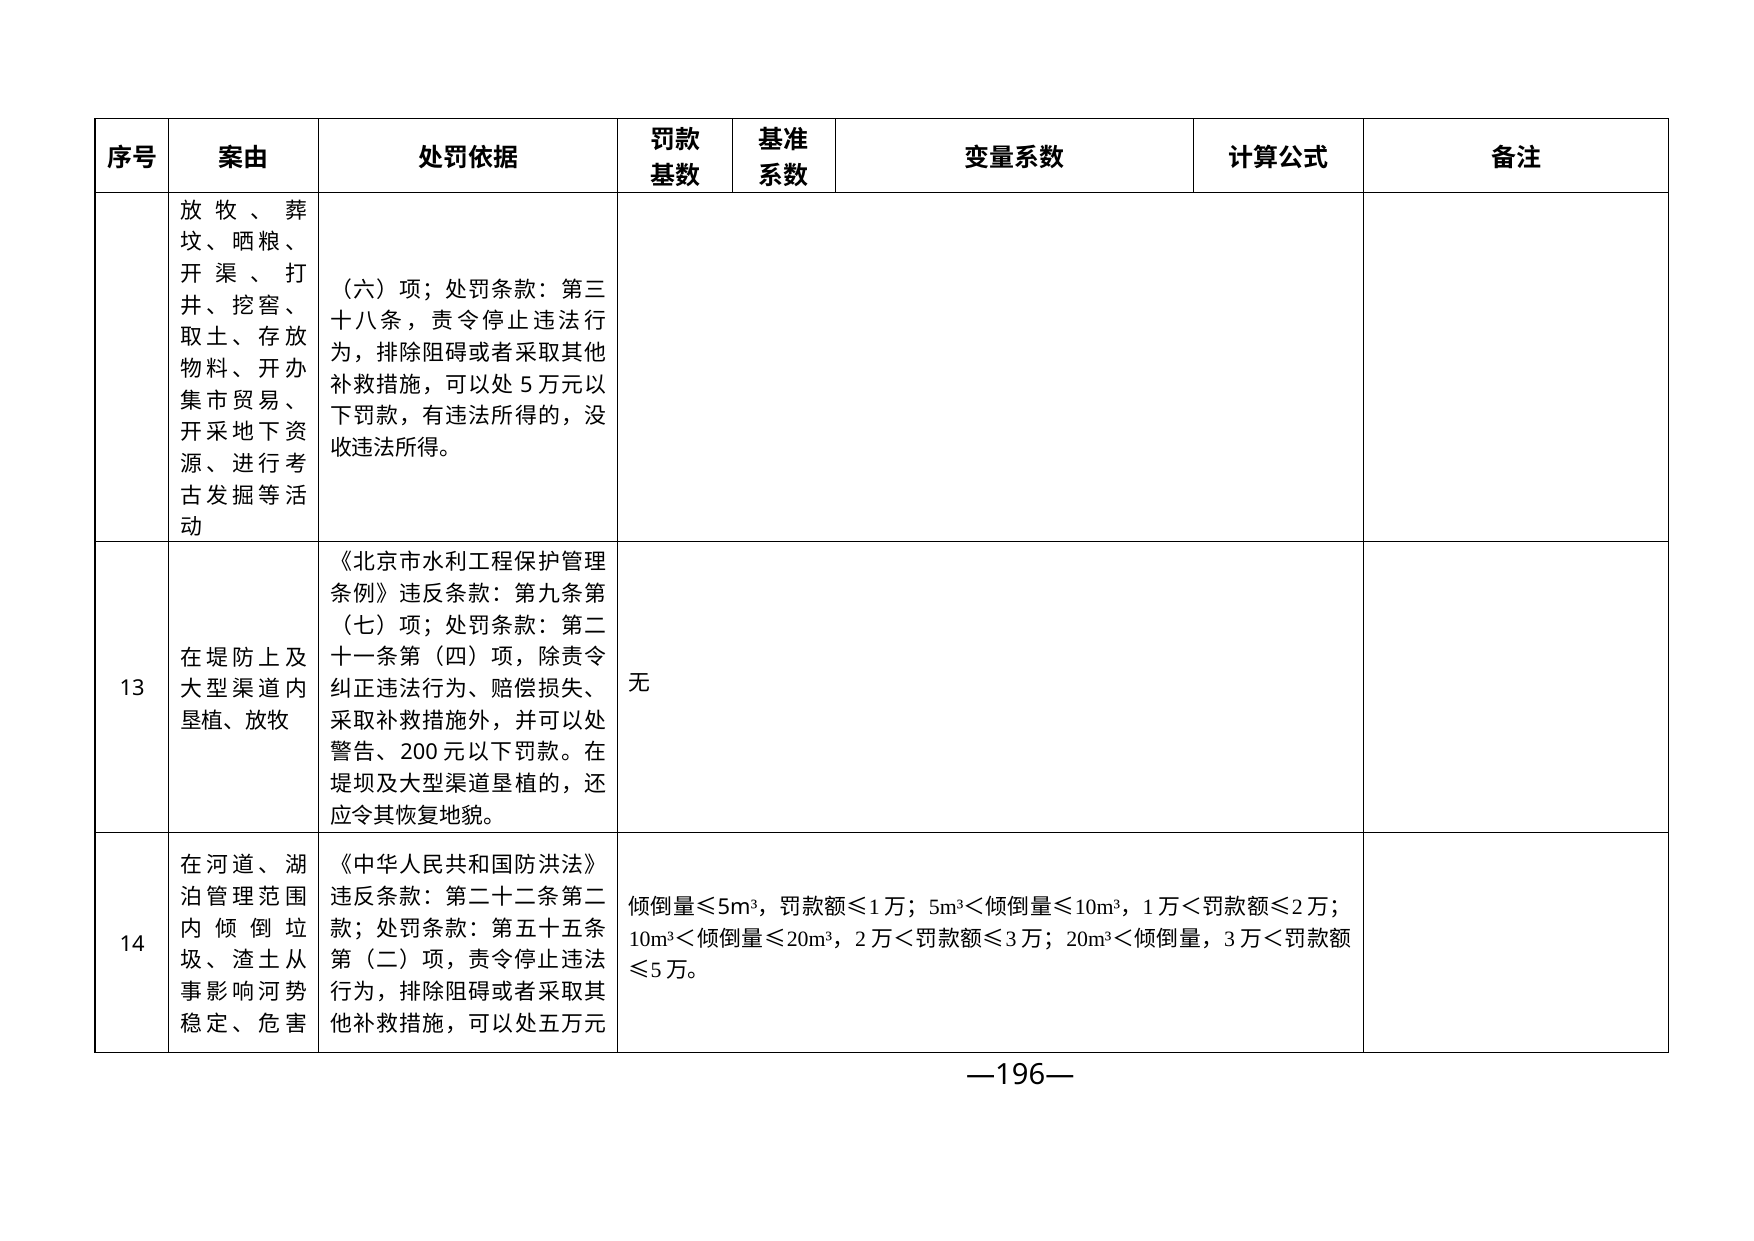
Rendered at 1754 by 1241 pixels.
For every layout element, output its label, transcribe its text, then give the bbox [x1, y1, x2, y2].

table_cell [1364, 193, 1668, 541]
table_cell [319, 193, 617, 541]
table_header 变量系数 [836, 119, 1193, 192]
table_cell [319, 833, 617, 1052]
table_header 处罚依据 [319, 119, 617, 192]
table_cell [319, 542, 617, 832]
table_header 案由 [169, 119, 318, 192]
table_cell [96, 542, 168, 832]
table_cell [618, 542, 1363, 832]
table_header 计算公式 [1194, 119, 1363, 192]
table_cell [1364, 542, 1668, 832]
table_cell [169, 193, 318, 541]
table_header 备注 [1364, 119, 1668, 192]
table_header 罚款 基数 [618, 119, 732, 192]
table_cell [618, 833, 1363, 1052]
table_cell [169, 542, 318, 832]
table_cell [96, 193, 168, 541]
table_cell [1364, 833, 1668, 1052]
table_header 序号 [96, 119, 168, 192]
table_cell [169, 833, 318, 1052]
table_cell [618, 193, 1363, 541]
table_header 基准 系数 [733, 119, 835, 192]
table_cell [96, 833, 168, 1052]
